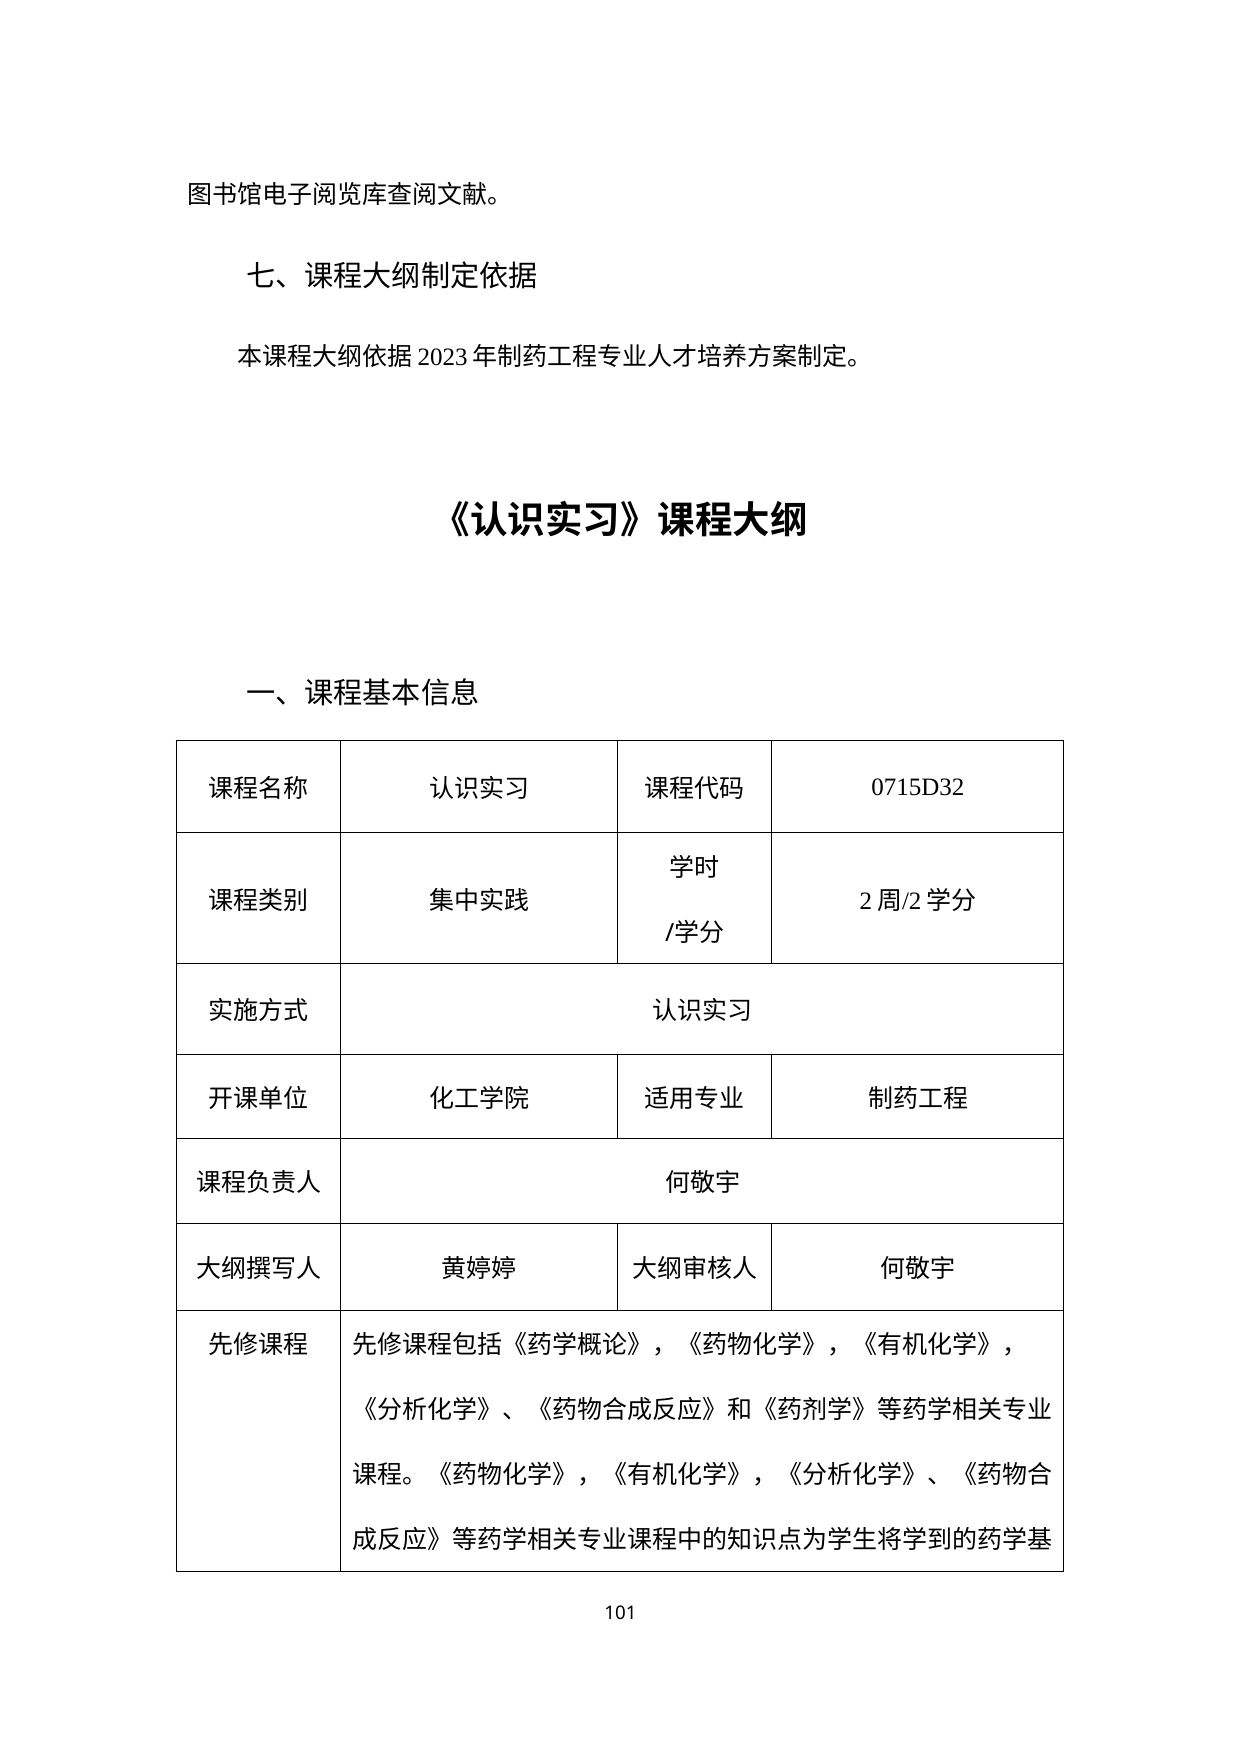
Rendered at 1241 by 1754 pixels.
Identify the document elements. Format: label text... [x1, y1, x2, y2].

table_cell 课程类别 [177, 833, 340, 963]
table_cell 化工学院 [341, 1055, 617, 1138]
table_header 0715D32 [772, 741, 1063, 832]
table_cell 何敬宇 [341, 1139, 1063, 1222]
table_cell 何敬宇 [772, 1224, 1063, 1309]
text 七、课程大纲制定依据 [187, 241, 1053, 306]
table_cell 学时 /学分 [618, 833, 771, 963]
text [187, 160, 1053, 225]
table_header 认识实习 [341, 741, 617, 832]
table_cell 大纲撰写人 [177, 1224, 340, 1309]
table_cell 2周/2学分 [772, 833, 1063, 963]
subtitle 《认识实习》课程大纲 [187, 485, 1053, 550]
table_header 课程名称 [177, 741, 340, 832]
table_cell 集中实践 [341, 833, 617, 963]
table_cell 大纲审核人 [618, 1224, 771, 1309]
text 本课程大纲依据2023年制药工程专业人才培养方案制定。 [187, 322, 1053, 387]
table_cell 适用专业 [618, 1055, 771, 1138]
table_cell 先修课程 [177, 1311, 340, 1571]
table_cell 认识实习 [341, 964, 1063, 1053]
table_cell 实施方式 [177, 964, 340, 1053]
table_cell 黄婷婷 [341, 1224, 617, 1309]
text 一、课程基本信息 [187, 659, 1053, 724]
table_cell 课程负责人 [177, 1139, 340, 1222]
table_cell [341, 1311, 1063, 1571]
table_cell 开课单位 [177, 1055, 340, 1138]
table_cell 制药工程 [772, 1055, 1063, 1138]
table_header 课程代码 [618, 741, 771, 832]
